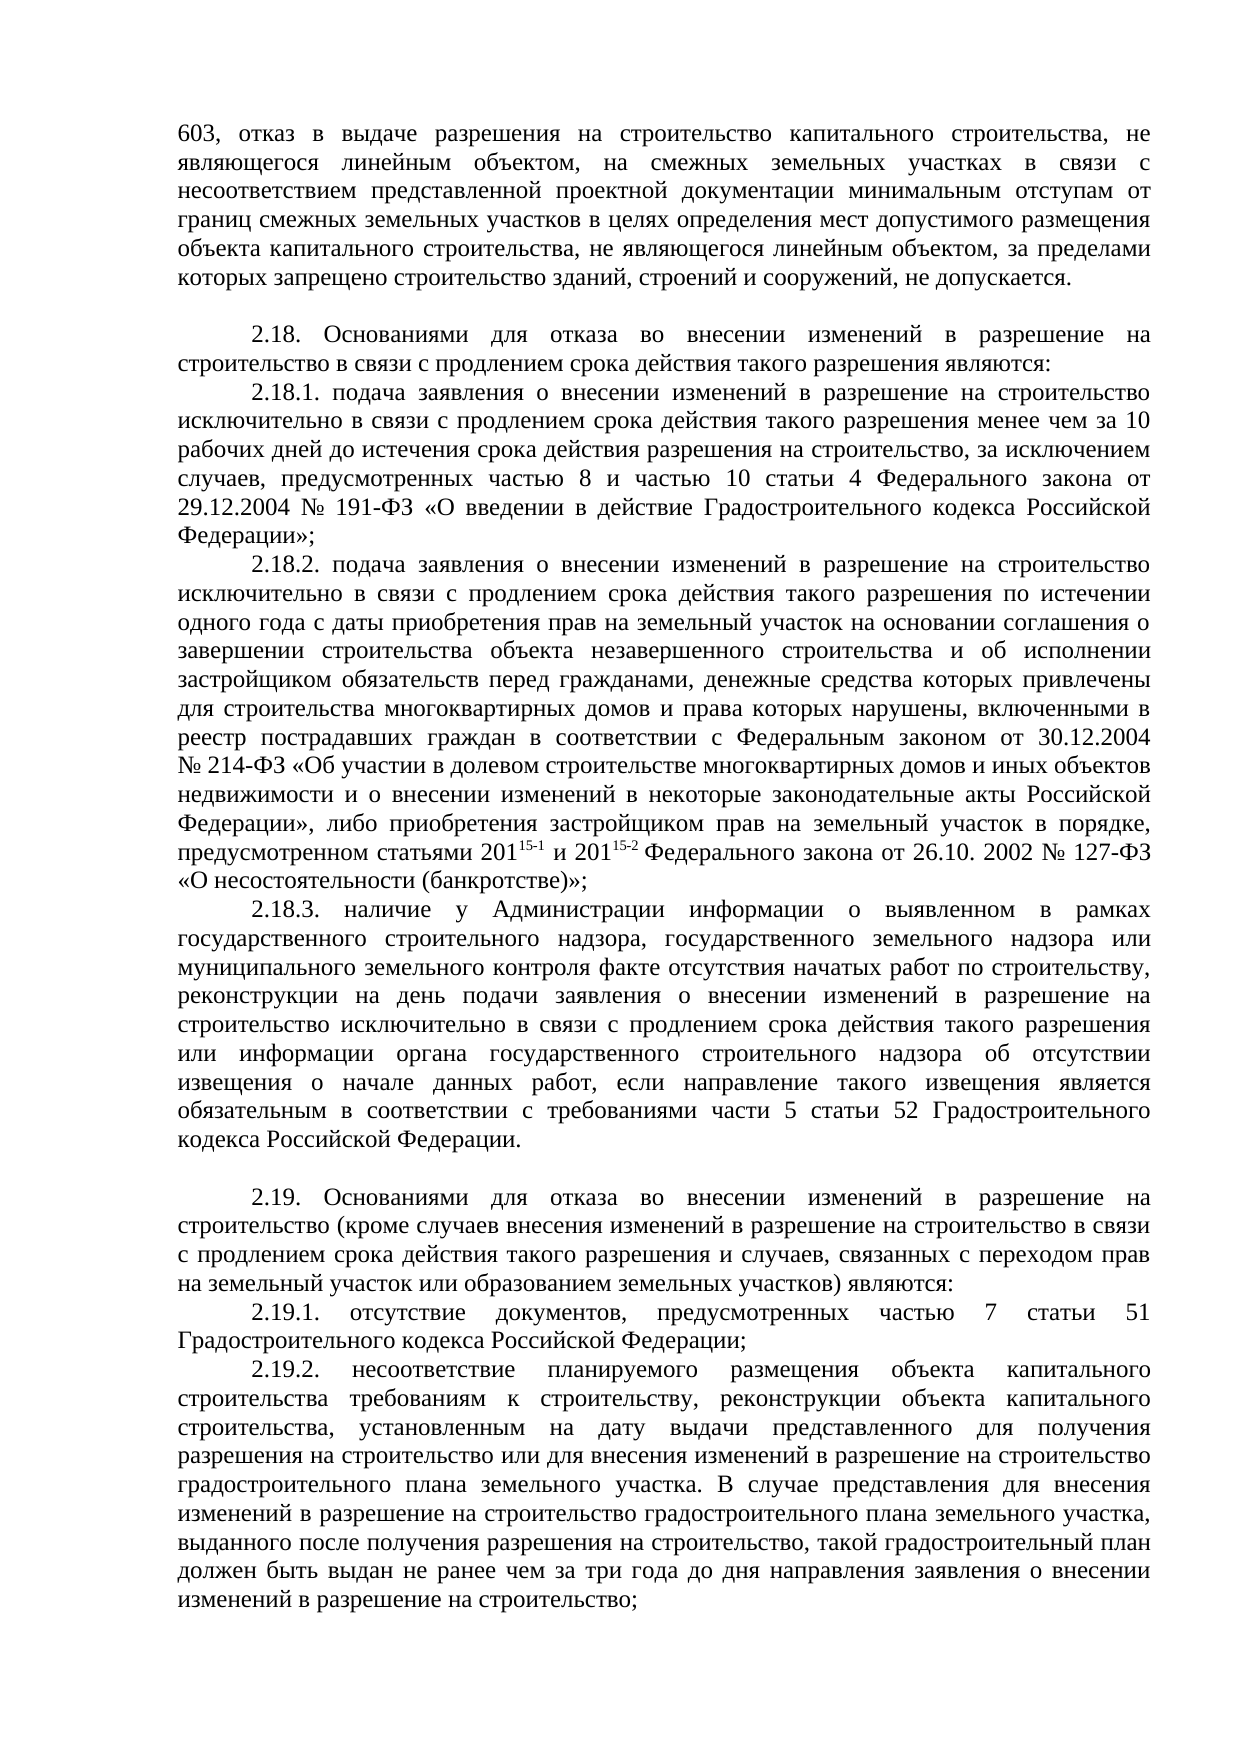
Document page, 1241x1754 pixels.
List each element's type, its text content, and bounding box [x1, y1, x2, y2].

text 2.18.3. наличие у Администрации информации о выявленном в рамках государственного строительного надзора, государственного земельного надзора или муниципального земельного контроля факте отсутствия начатых работ по строительству, реконструкции на день подачи заявления о внесении изменений в разрешение на строительство исключительно в связи с продлением срока действия такого разрешения или информации органа государственного строительного надзора об отсутствии извещения о начале данных работ, если направление такого извещения является обязательным в соответствии с требованиями части 5 статьи 52 Градостроительного кодекса Российской Федерации. [177, 894, 1152, 1153]
text 2.18.1. подача заявления о внесении изменений в разрешение на строительство исключительно в связи с продлением срока действия такого разрешения менее чем за 10 рабочих дней до истечения срока действия разрешения на строительство, за исключением случаев, предусмотренных частью 8 и частью 10 статьи 4 Федерального закона от 29.12.2004 № 191-ФЗ «О введении в действие Градостроительного кодекса Российской Федерации»; [177, 377, 1152, 549]
text 2.19.1. отсутствие документов, предусмотренных частью 7 статьи 51 Градостроительного кодекса Российской Федерации; [177, 1297, 1152, 1354]
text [177, 118, 1152, 291]
text 2.19.2. несоответствие планируемого размещения объекта капитального строительства требованиям к строительству, реконструкции объекта капитального строительства, установленным на дату выдачи представленного для получения разрешения на строительство или для внесения изменений в разрешение на строительство градостроительного плана земельного участка. В случае представления для внесения изменений в разрешение на строительство градостроительного плана земельного участка, выданного после получения разрешения на строительство, такой градостроительный план должен быть выдан не ранее чем за три года до дня направления заявления о внесении изменений в разрешение на строительство; [177, 1354, 1152, 1613]
text 2.18.2. подача заявления о внесении изменений в разрешение на строительство исключительно в связи с продлением срока действия такого разрешения по истечении одного года с даты приобретения прав на земельный участок на основании соглашения о завершении строительства объекта незавершенного строительства и об исполнении застройщиком обязательств перед гражданами, денежные средства которых привлечены для строительства многоквартирных домов и права которых нарушены, включенными в реестр пострадавших граждан в соответствии с Федеральным законом от 30.12.2004 № 214-ФЗ «Об участии в долевом строительстве многоквартирных домов и иных объектов недвижимости и о внесении изменений в некоторые законодательные акты Российской Федерации», либо приобретения застройщиком прав на земельный участок в порядке, предусмотренном статьями 20115-1 и 20115-2 Федерального закона от 26.10. 2002 № 127-ФЗ «О несостоятельности (банкротстве)»; [177, 549, 1152, 894]
text 2.18. Основаниями для отказа во внесении изменений в разрешение на строительство в связи с продлением срока действия такого разрешения являются: [177, 319, 1152, 377]
text 2.19. Основаниями для отказа во внесении изменений в разрешение на строительство (кроме случаев внесения изменений в разрешение на строительство в связи с продлением срока действия такого разрешения и случаев, связанных с переходом прав на земельный участок или образованием земельных участков) являются: [177, 1182, 1152, 1297]
